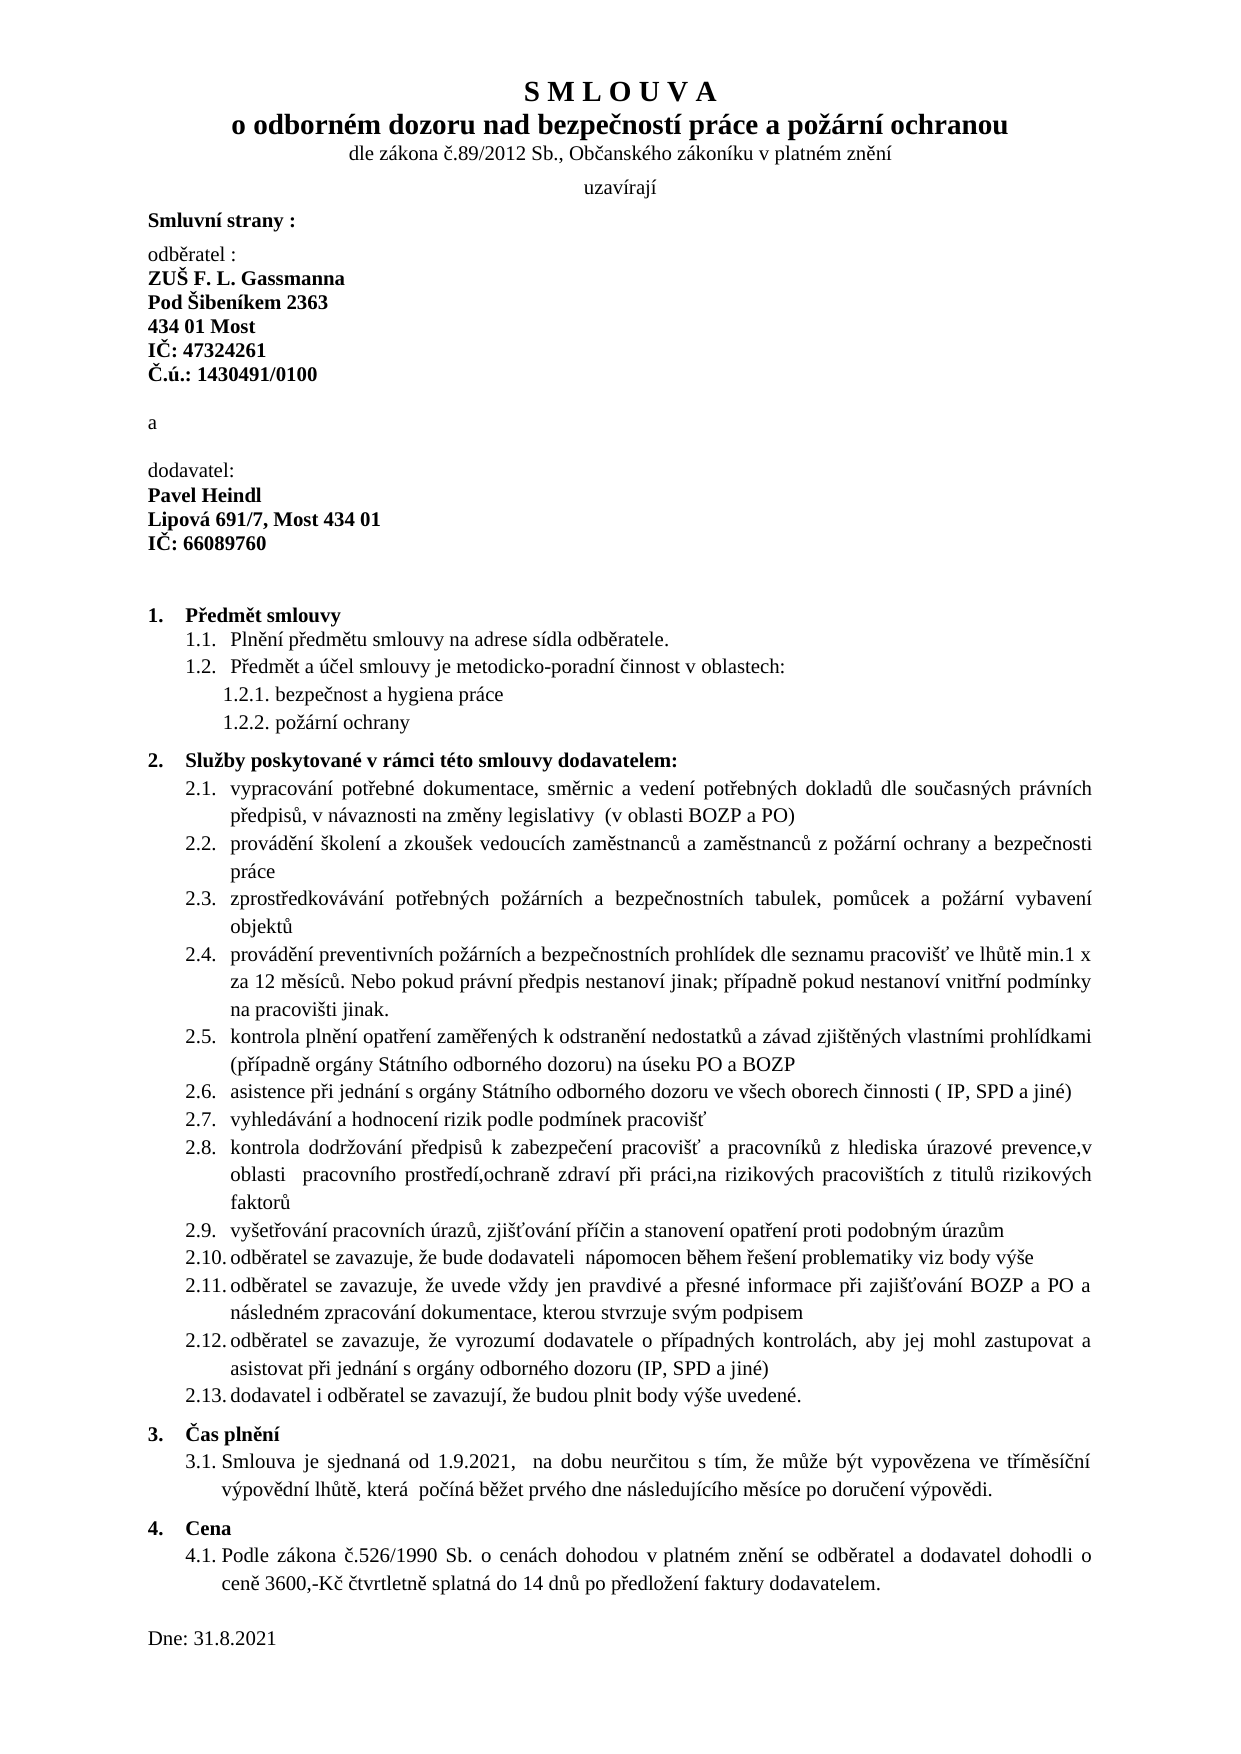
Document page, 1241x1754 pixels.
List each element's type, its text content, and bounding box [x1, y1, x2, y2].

list požární ochrany [223, 710, 1093, 734]
list provádění školení a zkoušek vedoucích zaměstnanců a zaměstnanců z požární ochrany a bezpečnosti práce [185, 831, 1093, 883]
list Předmět smlouvy [148, 603, 1093, 627]
text o odborném dozoru nad bezpečností práce a požární ochranou [148, 107, 1093, 141]
text odběratel : [148, 242, 1093, 266]
text ZUŠ F. L. Gassmanna [148, 266, 1093, 290]
list vypracování potřebné dokumentace, směrnic a vedení potřebných dokladů dle současných právních předpisů, v návaznosti na změny legislativy (v oblasti BOZP a PO) [185, 776, 1093, 827]
text S M L O U V A [148, 74, 1093, 107]
list odběratel se zavazuje, že uvede vždy jen pravdivé a přesné informace při zajišťování BOZP a PO a následném zpracování dokumentace, kterou stvrzuje svým podpisem [185, 1273, 1093, 1324]
text a [148, 410, 1093, 434]
list Služby poskytované v rámci této smlouvy dodavatelem: [148, 748, 1093, 772]
text dle zákona č.89/2012 Sb., Občanského zákoníku v platném znění [148, 141, 1093, 165]
list zprostředkovávání potřebných požárních a bezpečnostních tabulek, pomůcek a požární vybavení objektů [185, 886, 1093, 938]
text Pod Šibeníkem 2363 [148, 290, 1093, 314]
list vyhledávání a hodnocení rizik podle podmínek pracovišť [185, 1107, 1093, 1131]
text IČ: 66089760 [148, 531, 1093, 555]
list vyšetřování pracovních úrazů, zjišťování příčin a stanovení opatření proti podobným úrazům [185, 1217, 1093, 1242]
list Smlouva je sjednaná od 1.9.2021, na dobu neurčitou s tím, že může být vypovězena ve tříměsíční výpovědní lhůtě, která počíná běžet prvého dne následujícího měsíce po doručení výpovědi. [185, 1449, 1093, 1501]
list Čas plnění [148, 1422, 1093, 1446]
list Plnění předmětu smlouvy na adrese sídla odběratele. [185, 627, 1093, 651]
list bezpečnost a hygiena práce [223, 682, 1093, 706]
text 434 01 Most [148, 314, 1093, 338]
text IČ: 47324261 [148, 338, 1093, 362]
list provádění preventivních požárních a bezpečnostních prohlídek dle seznamu pracovišť ve lhůtě min.1 x za 12 měsíců. Nebo pokud právní předpis nestanoví jinak; případně pokud nestanoví vnitřní podmínky na pracovišti jinak. [185, 941, 1093, 1021]
text uzavírají [148, 174, 1093, 199]
list Cena [148, 1515, 1093, 1539]
list asistence při jednání s orgány Státního odborného dozoru ve všech oborech činnosti ( IP, SPD a jiné) [185, 1079, 1093, 1103]
list dodavatel i odběratel se zavazují, že budou plnit body výše uvedené. [185, 1383, 1093, 1407]
list Podle zákona č.526/1990 Sb. o cenách dohodou v platném znění se odběratel a dodavatel dohodli o ceně 3600,-Kč čtvrtletně splatná do 14 dnů po předložení faktury dodavatelem. [185, 1543, 1093, 1595]
list odběratel se zavazuje, že bude dodavateli nápomocen během řešení problematiky viz body výše [185, 1245, 1093, 1269]
text dodavatel: [148, 458, 1093, 482]
text Č.ú.: 1430491/0100 [148, 362, 1093, 386]
text Lipová 691/7, Most 434 01 [148, 507, 1093, 531]
list odběratel se zavazuje, že vyrozumí dodavatele o případných kontrolách, aby jej mohl zastupovat a asistovat při jednání s orgány odborného dozoru (IP, SPD a jiné) [185, 1328, 1093, 1379]
text Dne: 31.8.2021 [148, 1626, 1093, 1650]
text Smluvní strany : [148, 208, 1093, 232]
list kontrola dodržování předpisů k zabezpečení pracovišť a pracovníků z hlediska úrazové prevence,v oblasti pracovního prostředí,ochraně zdraví při práci,na rizikových pracovištích z titulů rizikových faktorů [185, 1135, 1093, 1214]
list Předmět a účel smlouvy je metodicko-poradní činnost v oblastech: [185, 654, 1093, 678]
list kontrola plnění opatření zaměřených k odstranění nedostatků a závad zjištěných vlastními prohlídkami (případně orgány Státního odborného dozoru) na úseku PO a BOZP [185, 1024, 1093, 1076]
text Pavel Heindl [148, 482, 1093, 507]
